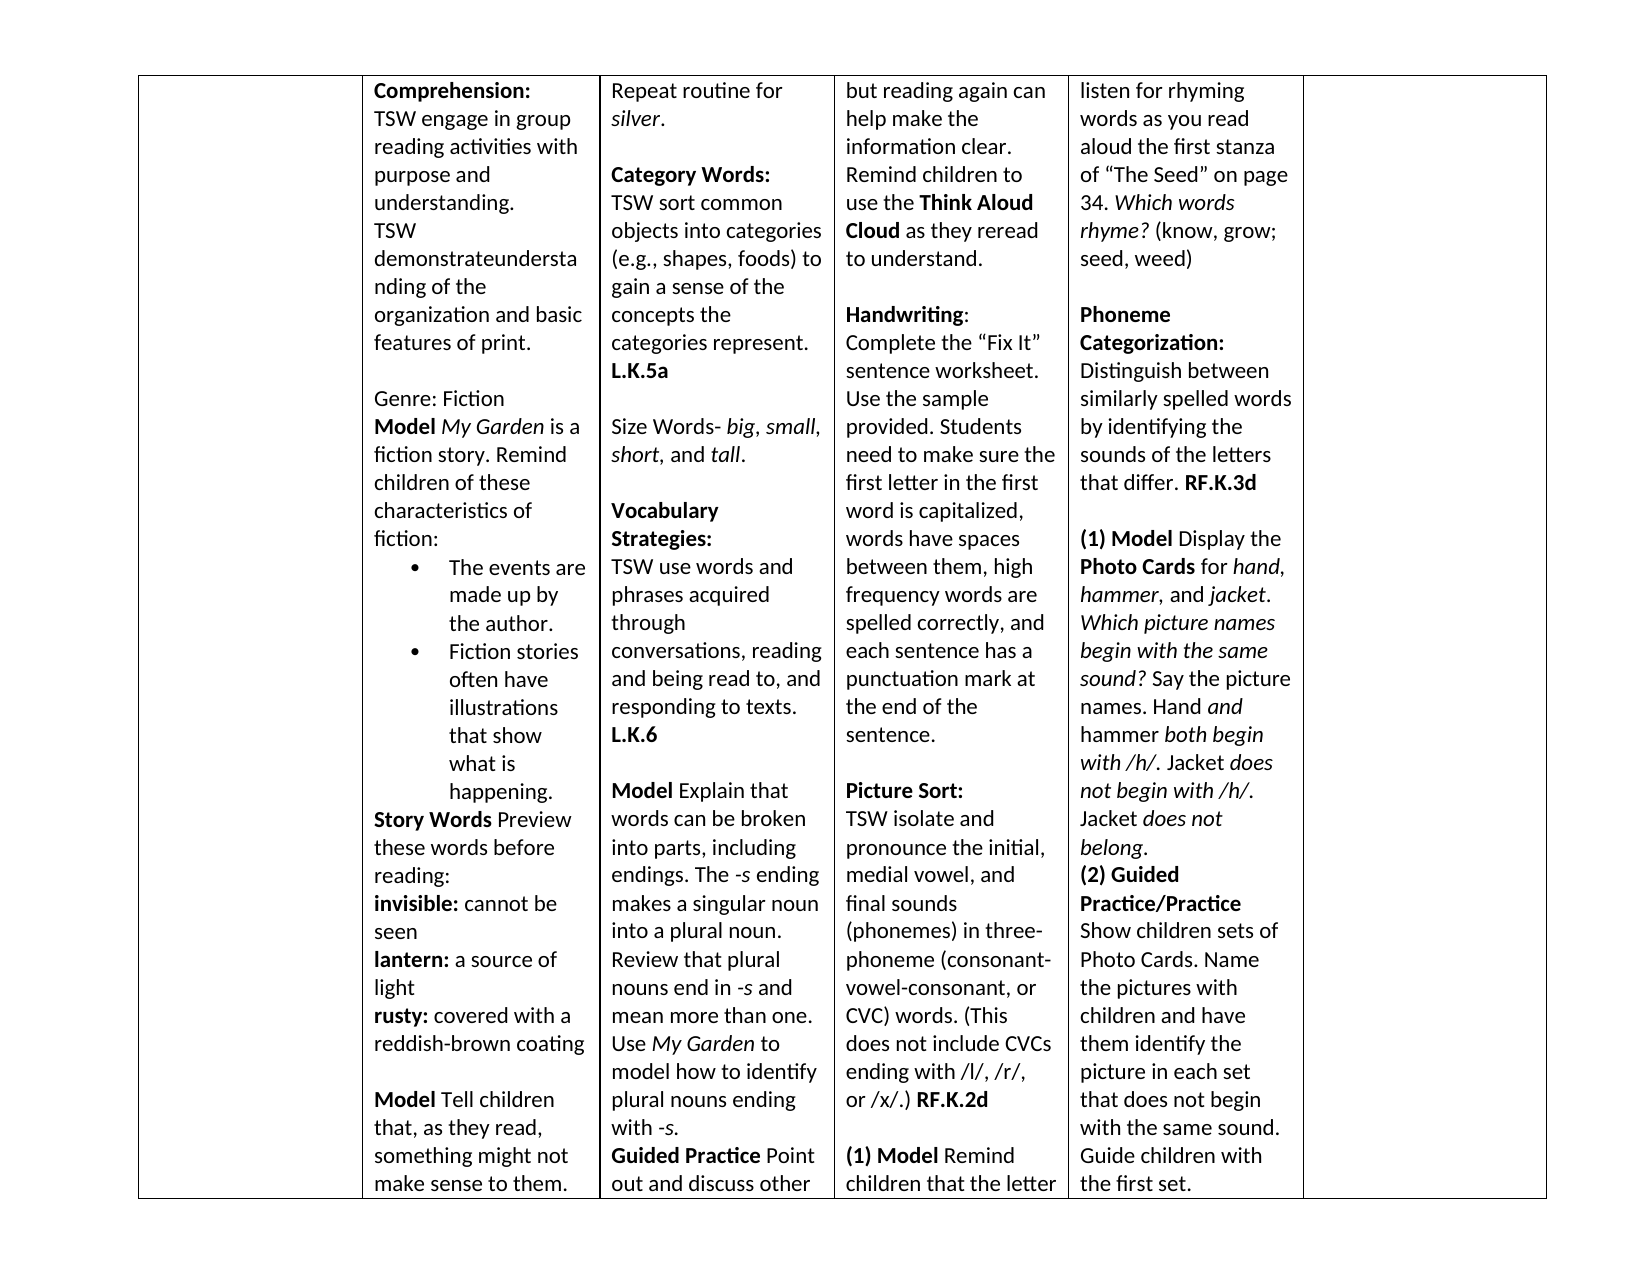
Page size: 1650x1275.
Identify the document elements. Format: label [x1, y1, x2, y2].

table_cell [363, 76, 599, 1197]
table_cell [1069, 76, 1303, 1197]
table_cell [835, 76, 1068, 1197]
table_cell [601, 76, 834, 1197]
table_cell [139, 76, 362, 1197]
table_cell [1304, 76, 1546, 1197]
